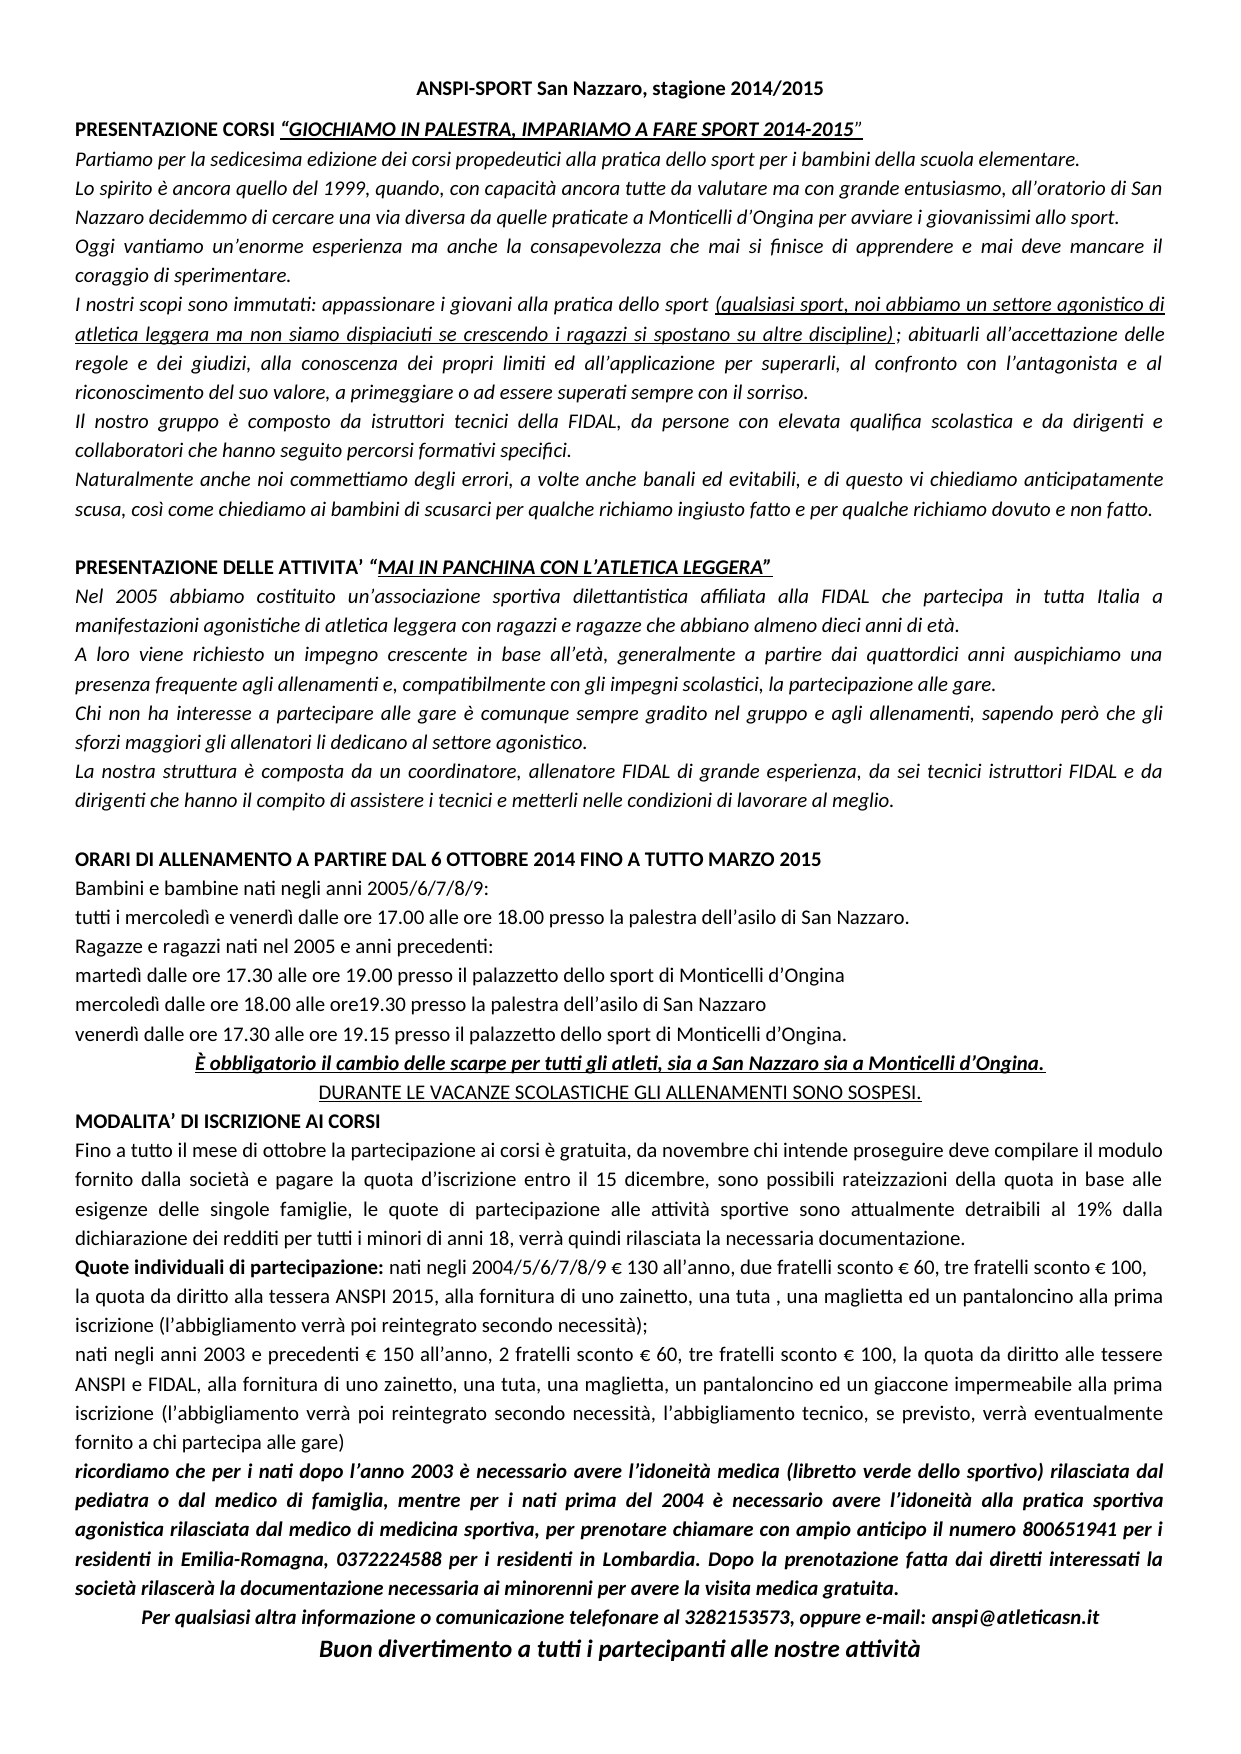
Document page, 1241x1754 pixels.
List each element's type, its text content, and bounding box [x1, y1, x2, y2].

text ricordiamo che per i nati dopo l’anno 2003 è necessario avere l’idoneità medica (libretto verde dello sportivo) rilasciata dal pediatra o dal medico di famiglia, mentre per i nati prima del 2004 è necessario avere l’idoneità alla pratica sportiva agonistica rilasciata dal medico di medicina sportiva, per prenotare chiamare con ampio anticipo il numero 800651941 per i residenti in Emilia-Romagna, 0372224588 per i residenti in Lombardia. Dopo la prenotazione fatta dai diretti interessati la società rilascerà la documentazione necessaria ai minorenni per avere la visita medica gratuita. [75, 1458, 1165, 1600]
text DURANTE LE VACANZE SCOLASTICHE GLI ALLENAMENTI SONO SOSPESI. [75, 1079, 1165, 1104]
text Per qualsiasi altra informazione o comunicazione telefonare al 3282153573, oppure e-mail: anspi@atleticasn.it [75, 1604, 1165, 1629]
text Il nostro gruppo è composto da istruttori tecnici della FIDAL, da persone con elevata qualifica scolastica e da dirigenti e collaboratori che hanno seguito percorsi formativi specifici. [75, 408, 1165, 463]
text PRESENTAZIONE DELLE ATTIVITA’ “MAI IN PANCHINA CON L’ATLETICA LEGGERA” [75, 554, 1165, 579]
text Quote individuali di partecipazione: nati negli 2004/5/6/7/8/9 € 130 all’anno, due fratelli sconto € 60, tre fratelli sconto € 100, [75, 1254, 1165, 1279]
text La nostra struttura è composta da un coordinatore, allenatore FIDAL di grande esperienza, da sei tecnici istruttori FIDAL e da dirigenti che hanno il compito di assistere i tecnici e metterli nelle condizioni di lavorare al meglio. [75, 758, 1165, 813]
text Chi non ha interesse a partecipare alle gare è comunque sempre gradito nel gruppo e agli allenamenti, sapendo però che gli sforzi maggiori gli allenatori li dedicano al settore agonistico. [75, 700, 1165, 754]
text Naturalmente anche noi commettiamo degli errori, a volte anche banali ed evitabili, e di questo vi chiediamo anticipatamente scusa, così come chiediamo ai bambini di scusarci per qualche richiamo ingiusto fatto e per qualche richiamo dovuto e non fatto. [75, 467, 1165, 521]
text MODALITA’ DI ISCRIZIONE AI CORSI [75, 1108, 1165, 1134]
text Partiamo per la sedicesima edizione dei corsi propedeutici alla pratica dello sport per i bambini della scuola elementare. [75, 146, 1165, 171]
text È obbligatorio il cambio delle scarpe per tutti gli atleti, sia a San Nazzaro sia a Monticelli d’Ongina. [75, 1050, 1165, 1075]
text martedì dalle ore 17.30 alle ore 19.00 presso il palazzetto dello sport di Monticelli d’Ongina [75, 962, 1165, 988]
text nati negli anni 2003 e precedenti € 150 all’anno, 2 fratelli sconto € 60, tre fratelli sconto € 100, la quota da diritto alle tessere ANSPI e FIDAL, alla fornitura di uno zainetto, una tuta, una maglietta, un pantaloncino ed un giaccone impermeabile alla prima iscrizione (l’abbigliamento verrà poi reintegrato secondo necessità, l’abbigliamento tecnico, se previsto, verrà eventualmente fornito a chi partecipa alle gare) [75, 1342, 1165, 1454]
text Bambini e bambine nati negli anni 2005/6/7/8/9: [75, 875, 1165, 900]
text ORARI DI ALLENAMENTO A PARTIRE DAL 6 OTTOBRE 2014 FINO A TUTTO MARZO 2015 [75, 846, 1165, 871]
text Oggi vantiamo un’enorme esperienza ma anche la consapevolezza che mai si finisce di apprendere e mai deve mancare il coraggio di sperimentare. [75, 233, 1165, 288]
text Lo spirito è ancora quello del 1999, quando, con capacità ancora tutte da valutare ma con grande entusiasmo, all’oratorio di San Nazzaro decidemmo di cercare una via diversa da quelle praticate a Monticelli d’Ongina per avviare i giovanissimi allo sport. [75, 175, 1165, 229]
text PRESENTAZIONE CORSI “GIOCHIAMO IN PALESTRA, IMPARIAMO A FARE SPORT 2014-2015” [75, 117, 1165, 142]
text la quota da diritto alla tessera ANSPI 2015, alla fornitura di uno zainetto, una tuta , una maglietta ed un pantaloncino alla prima iscrizione (l’abbigliamento verrà poi reintegrato secondo necessità); [75, 1283, 1165, 1338]
text Ragazze e ragazzi nati nel 2005 e anni precedenti: [75, 933, 1165, 959]
text Fino a tutto il mese di ottobre la partecipazione ai corsi è gratuita, da novembre chi intende proseguire deve compilare il modulo fornito dalla società e pagare la quota d’iscrizione entro il 15 dicembre, sono possibili rateizzazioni della quota in base alle esigenze delle singole famiglie, le quote di partecipazione alle attività sportive sono attualmente detraibili al 19% dalla dichiarazione dei redditi per tutti i minori di anni 18, verrà quindi rilasciata la necessaria documentazione. [75, 1137, 1165, 1250]
text I nostri scopi sono immutati: appassionare i giovani alla pratica dello sport (qualsiasi sport, noi abbiamo un settore agonistico di atletica leggera ma non siamo dispiaciuti se crescendo i ragazzi si spostano su altre discipline); abituarli all’accettazione delle regole e dei giudizi, alla conoscenza dei propri limiti ed all’applicazione per superarli, al confronto con l’antagonista e al riconoscimento del suo valore, a primeggiare o ad essere superati sempre con il sorriso. [75, 292, 1165, 404]
text Nel 2005 abbiamo costituito un’associazione sportiva dilettantistica affiliata alla FIDAL che partecipa in tutta Italia a manifestazioni agonistiche di atletica leggera con ragazzi e ragazze che abbiano almeno dieci anni di età. [75, 583, 1165, 638]
text A loro viene richiesto un impegno crescente in base all’età, generalmente a partire dai quattordici anni auspichiamo una presenza frequente agli allenamenti e, compatibilmente con gli impegni scolastici, la partecipazione alle gare. [75, 642, 1165, 696]
text mercoledì dalle ore 18.00 alle ore19.30 presso la palestra dell’asilo di San Nazzaro [75, 992, 1165, 1017]
text tutti i mercoledì e venerdì dalle ore 17.00 alle ore 18.00 presso la palestra dell’asilo di San Nazzaro. [75, 904, 1165, 929]
text Buon divertimento a tutti i partecipanti alle nostre attività [75, 1633, 1165, 1664]
text ANSPI-SPORT San Nazzaro, stagione 2014/2015 [75, 75, 1165, 100]
text venerdì dalle ore 17.30 alle ore 19.15 presso il palazzetto dello sport di Monticelli d’Ongina. [75, 1021, 1165, 1046]
